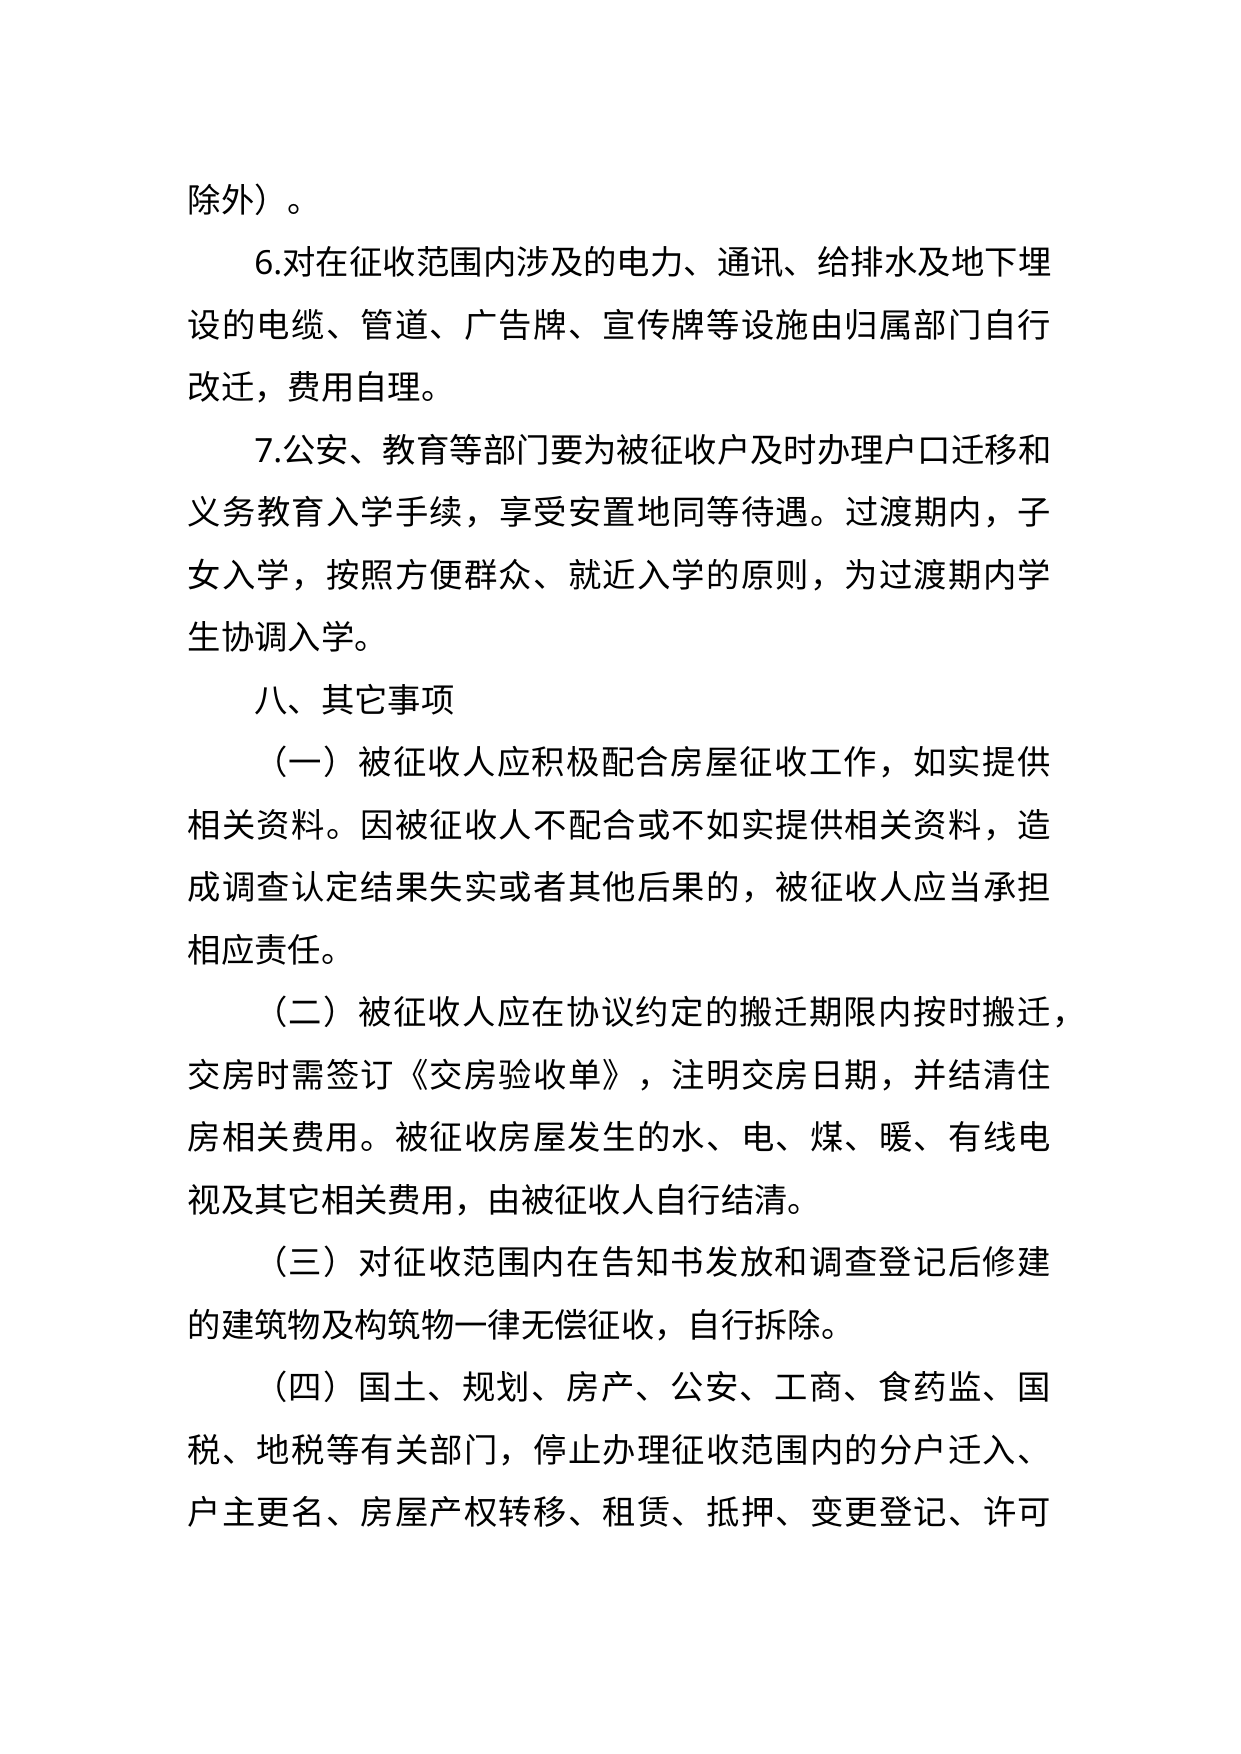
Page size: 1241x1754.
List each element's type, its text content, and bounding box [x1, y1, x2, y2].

text 6.对在征收范围内涉及的电力、通讯、给排水及地下埋设的电缆、管道、广告牌、宣传牌等设施由归属部门自行改迁，费用自理。 [187, 224, 1053, 412]
text （一）被征收人应积极配合房屋征收工作，如实提供相关资料。因被征收人不配合或不如实提供相关资料，造成调查认定结果失实或者其他后果的，被征收人应当承担相应责任。 [187, 724, 1053, 974]
text （二）被征收人应在协议约定的搬迁期限内按时搬迁，交房时需签订《交房验收单》，注明交房日期，并结清住房相关费用。被征收房屋发生的水、电、煤、暖、有线电视及其它相关费用，由被征收人自行结清。 [187, 974, 1053, 1224]
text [187, 1349, 1053, 1537]
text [187, 162, 1053, 224]
text 八、其它事项 [187, 662, 1053, 724]
text 7.公安、教育等部门要为被征收户及时办理户口迁移和义务教育入学手续，享受安置地同等待遇。过渡期内，子女入学，按照方便群众、就近入学的原则，为过渡期内学生协调入学。 [187, 412, 1053, 662]
text （三）对征收范围内在告知书发放和调查登记后修建的建筑物及构筑物一律无偿征收，自行拆除。 [187, 1224, 1053, 1349]
